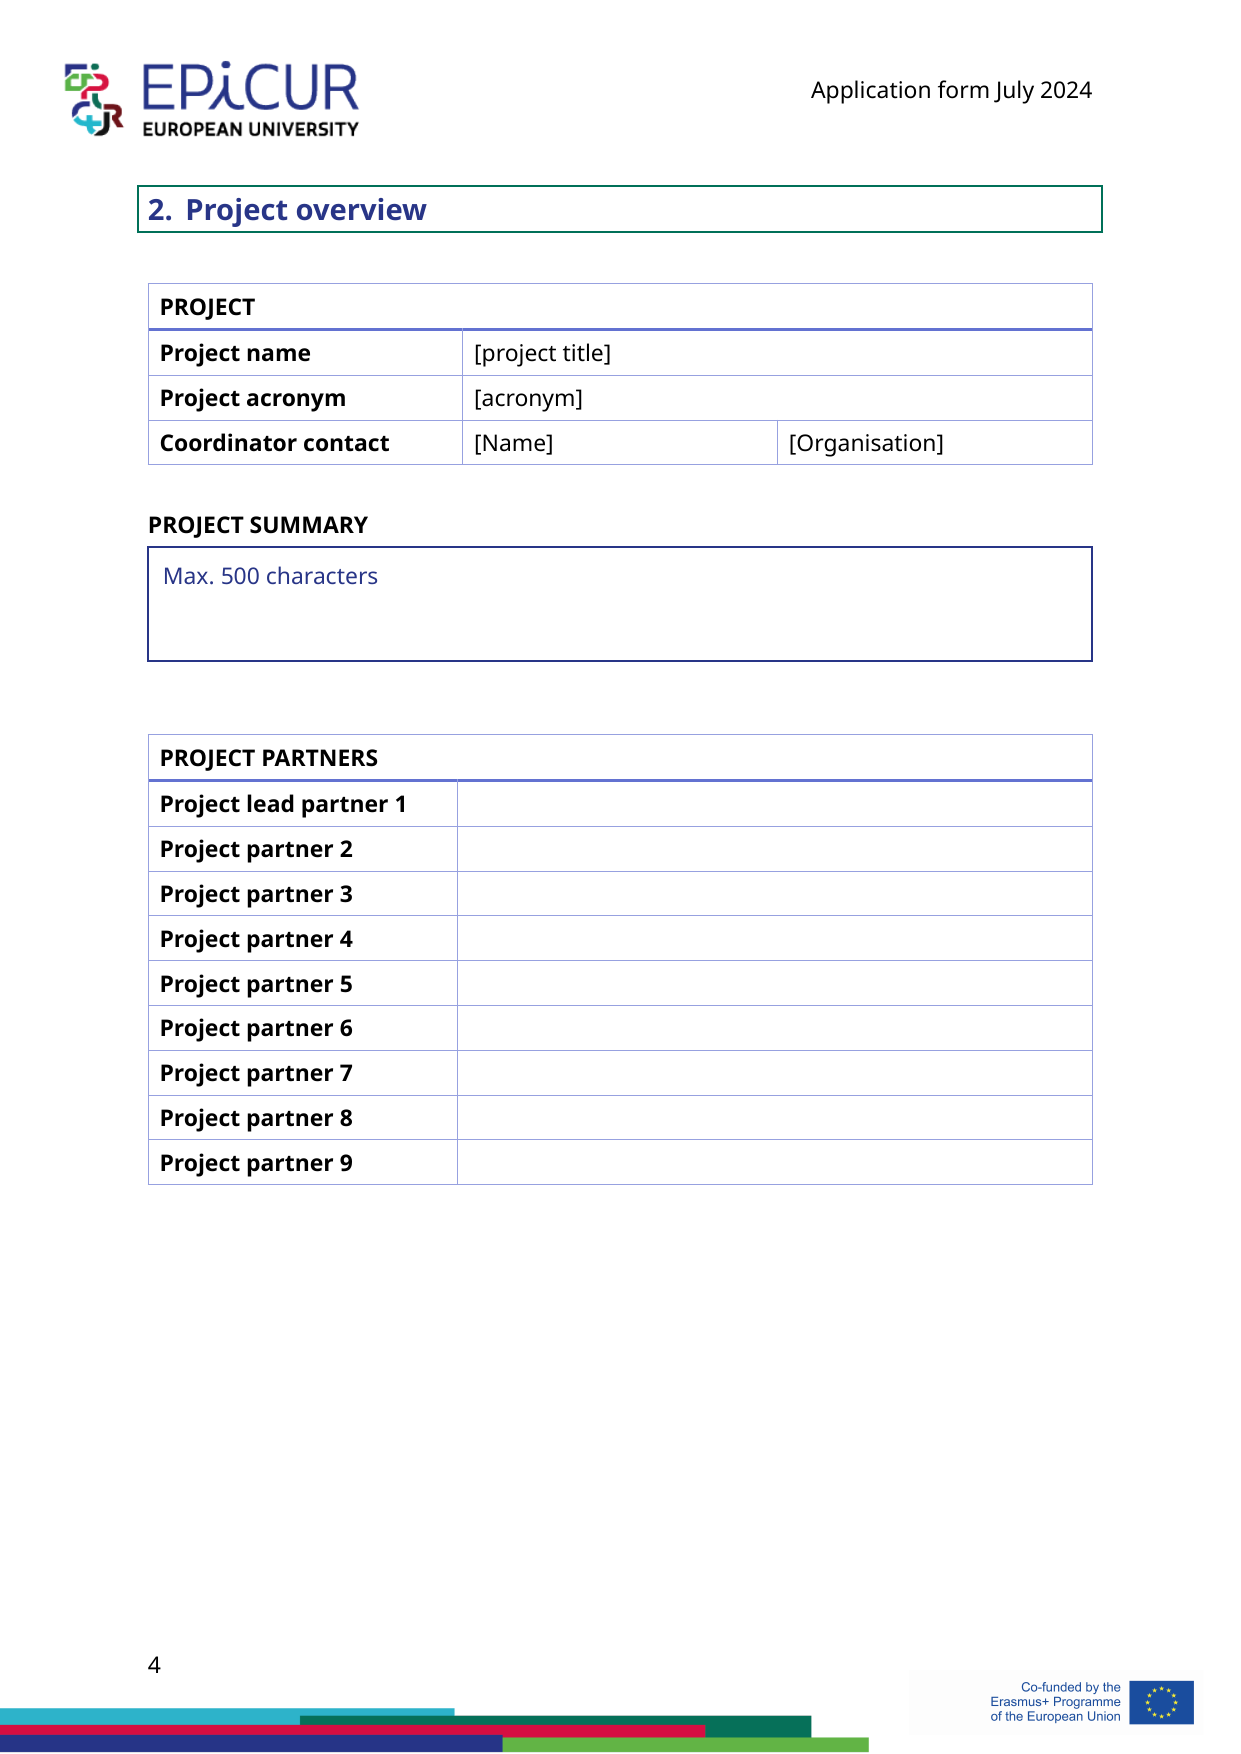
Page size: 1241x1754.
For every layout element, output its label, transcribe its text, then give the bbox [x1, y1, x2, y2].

table_cell Project partner 6 [149, 1006, 457, 1050]
table_cell [458, 782, 1092, 826]
table_cell Project partner 7 [149, 1051, 457, 1094]
table_cell [acronym] [463, 376, 1092, 419]
table_cell Project partner 2 [149, 827, 457, 871]
table_header PROJECT PARTNERS [149, 735, 1092, 779]
table_cell Project partner 4 [149, 916, 457, 960]
table_cell [project title] [463, 331, 1092, 375]
table_cell [458, 1140, 1092, 1184]
subtitle Project overview [139, 187, 1101, 231]
table_cell Project partner 3 [149, 872, 457, 915]
table_cell Project name [149, 331, 462, 375]
table_cell Project partner 5 [149, 961, 457, 1005]
table_header PROJECT [149, 284, 1092, 328]
table_cell Project lead partner 1 [149, 782, 457, 826]
table_cell [458, 1051, 1092, 1094]
table_cell [458, 916, 1092, 960]
text PROJECT SUMMARY [148, 509, 1093, 540]
table_cell [458, 827, 1092, 871]
picture [57, 52, 370, 141]
table_cell Project partner 8 [149, 1096, 457, 1139]
table_cell [458, 961, 1092, 1005]
picture [0, 1703, 906, 1754]
table_cell Project partner 9 [149, 1140, 457, 1184]
table_cell [458, 1096, 1092, 1139]
table_cell [458, 872, 1092, 915]
table_cell Coordinator contact [149, 421, 462, 464]
table_cell [Organisation] [778, 421, 1092, 464]
table_cell [Name] [463, 421, 777, 464]
table_cell [458, 1006, 1092, 1050]
picture [909, 1670, 1204, 1735]
table_cell Project acronym [149, 376, 462, 419]
